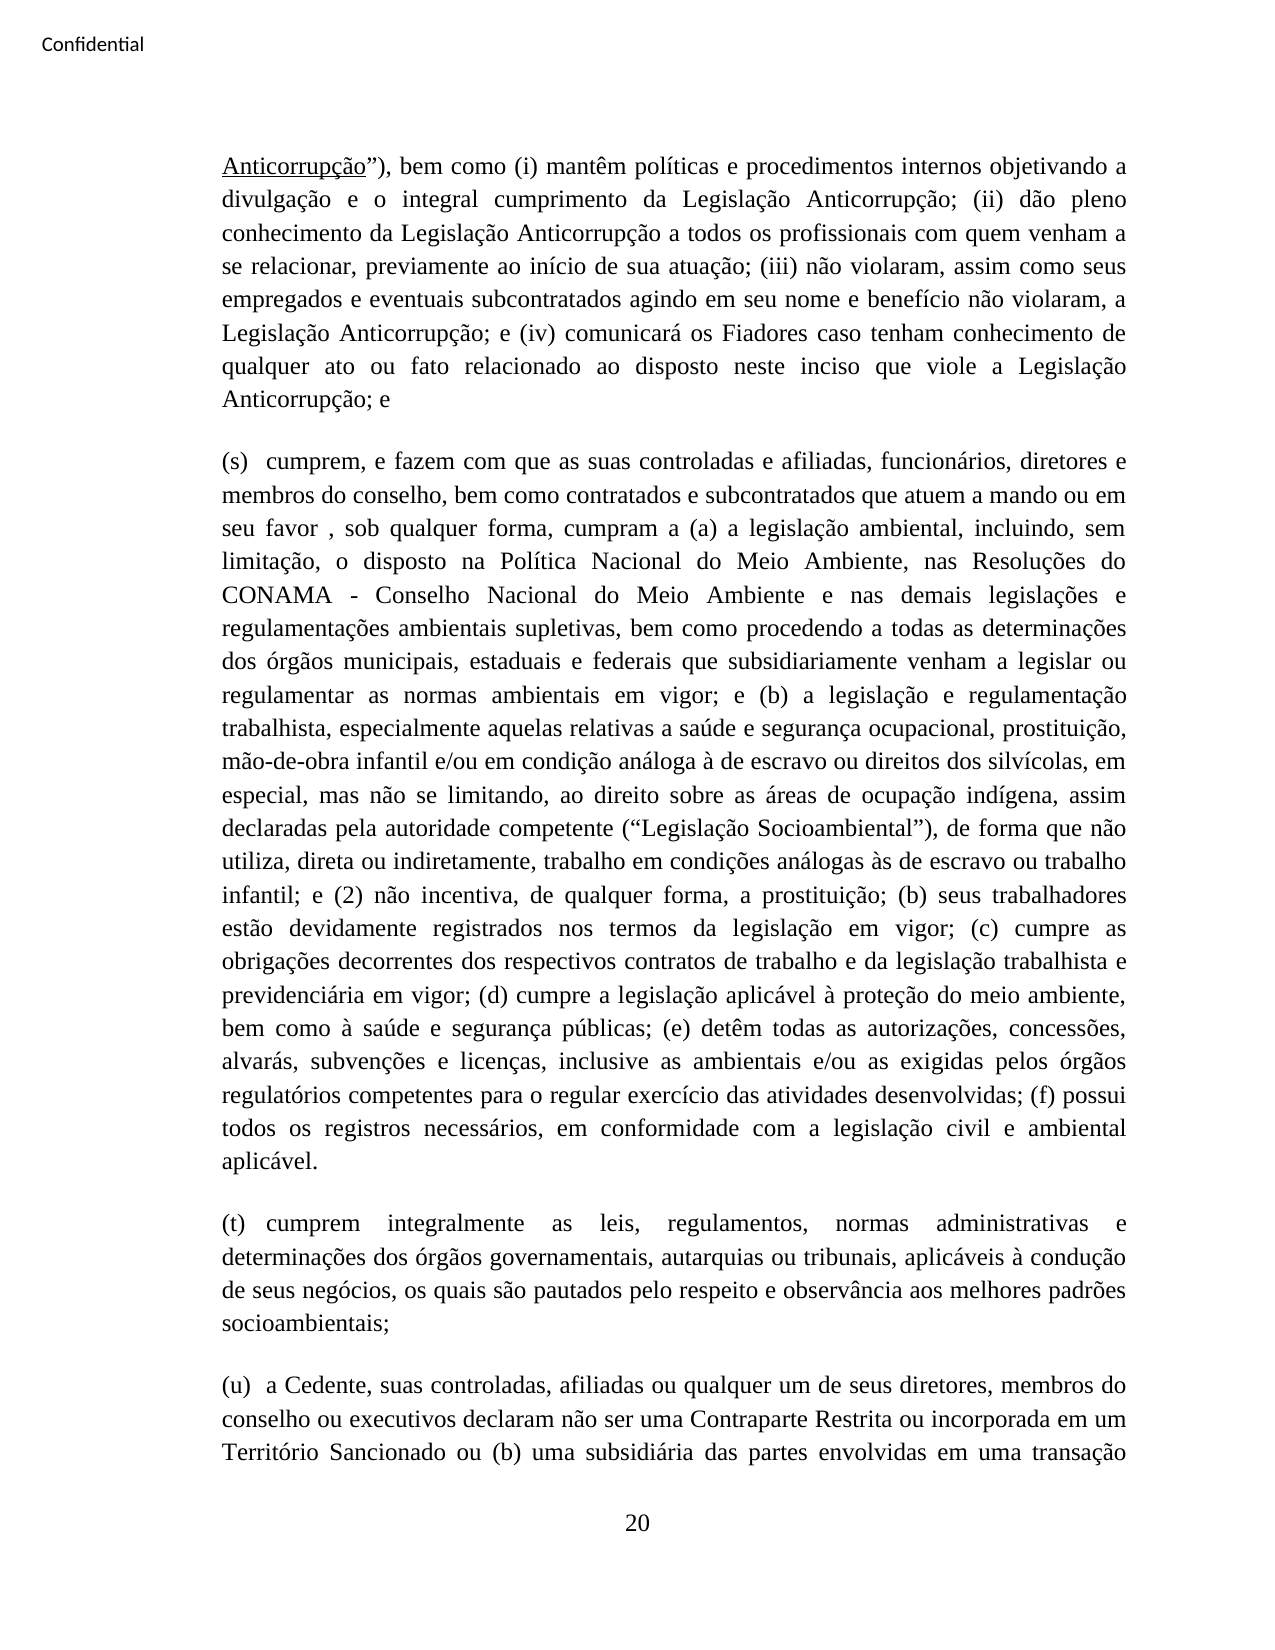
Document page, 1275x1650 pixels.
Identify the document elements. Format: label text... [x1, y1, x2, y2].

list cumprem, e fazem com que as suas controladas e afiliadas, funcionários, diretores e membros do conselho, bem como contratados e subcontratados que atuem a mando ou em seu favor , sob qualquer forma, cumpram a (a) a legislação ambiental, incluindo, sem limitação, o disposto na Política Nacional do Meio Ambiente, nas Resoluções do CONAMA - Conselho Nacional do Meio Ambiente e nas demais legislações e regulamentações ambientais supletivas, bem como procedendo a todas as determinações dos órgãos municipais, estaduais e federais que subsidiariamente venham a legislar ou regulamentar as normas ambientais em vigor; e (b) a legislação e regulamentação trabalhista, especialmente aquelas relativas a saúde e segurança ocupacional, prostituição, mão-de-obra infantil e/ou em condição análoga à de escravo ou direitos dos silvícolas, em especial, mas não se limitando, ao direito sobre as áreas de ocupação indígena, assim declaradas pela autoridade competente (“Legislação Socioambiental”), de forma que não utiliza, direta ou indiretamente, trabalho em condições análogas às de escravo ou trabalho infantil; e (2) não incentiva, de qualquer forma, a prostituição; (b) seus trabalhadores estão devidamente registrados nos termos da legislação em vigor; (c) cumpre as obrigações decorrentes dos respectivos contratos de trabalho e da legislação trabalhista e previdenciária em vigor; (d) cumpre a legislação aplicável à proteção do meio ambiente, bem como à saúde e segurança públicas; (e) detêm todas as autorizações, concessões, alvarás, subvenções e licenças, inclusive as ambientais e/ou as exigidas pelos órgãos regulatórios competentes para o regular exercício das atividades desenvolvidas; (f) possui todos os registros necessários, em conformidade com a legislação civil e ambiental aplicável. [222, 443, 1127, 1176]
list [222, 1367, 1127, 1467]
list cumprem integralmente as leis, regulamentos, normas administrativas e determinações dos órgãos governamentais, autarquias ou tribunais, aplicáveis à condução de seus negócios, os quais são pautados pelo respeito e observância aos melhores padrões socioambientais; [222, 1205, 1127, 1338]
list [222, 148, 1127, 414]
